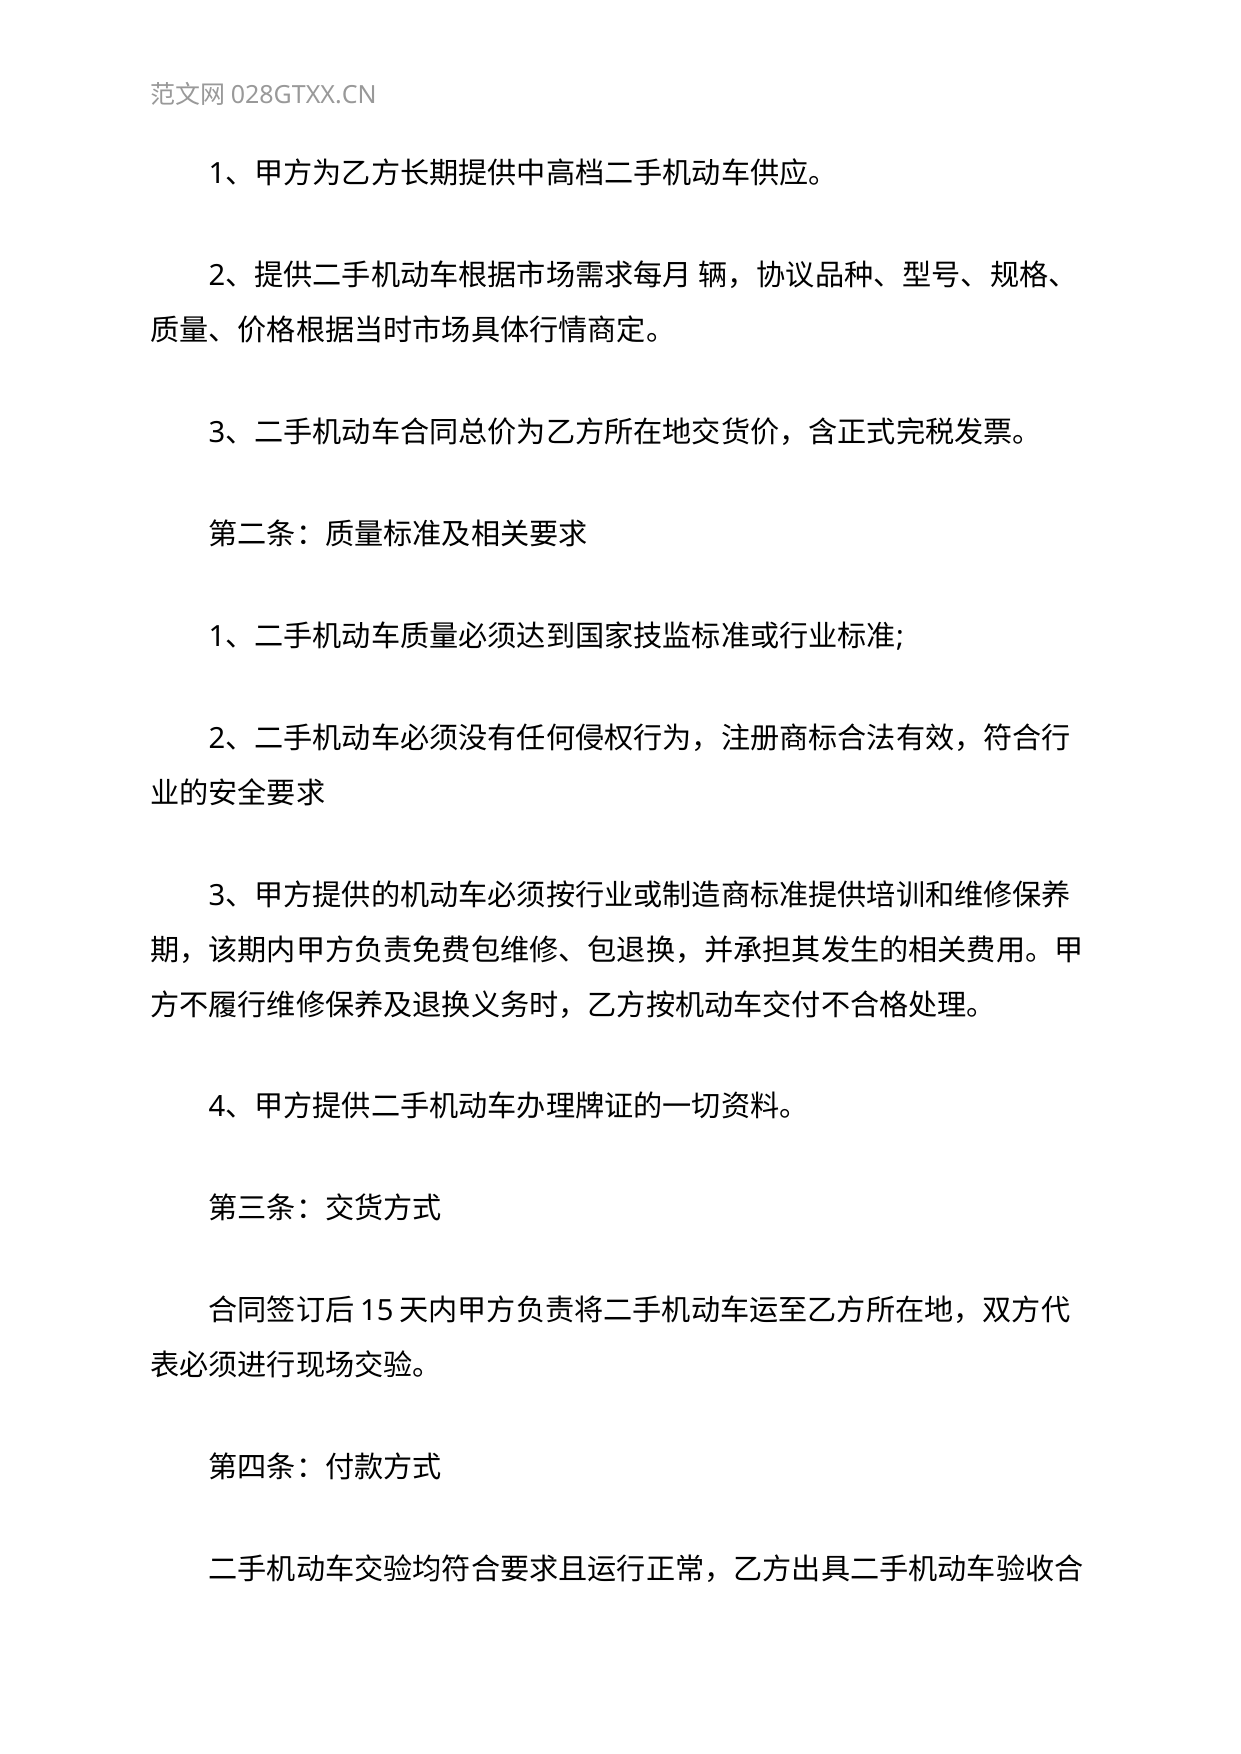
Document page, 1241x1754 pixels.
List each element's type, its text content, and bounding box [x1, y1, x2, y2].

text 第二条：质量标准及相关要求 [150, 511, 1090, 553]
text 3、甲方提供的机动车必须按行业或制造商标准提供培训和维修保养期，该期内甲方负责免费包维修、包退换，并承担其发生的相关费用。甲方不履行维修保养及退换义务时，乙方按机动车交付不合格处理。 [150, 871, 1090, 1023]
text 2、提供二手机动车根据市场需求每月 辆，协议品种、型号、规格、质量、价格根据当时市场具体行情商定。 [150, 252, 1090, 349]
text 1、二手机动车质量必须达到国家技监标准或行业标准; [150, 612, 1090, 655]
text 3、二手机动车合同总价为乙方所在地交货价，含正式完税发票。 [150, 409, 1090, 451]
text 4、甲方提供二手机动车办理牌证的一切资料。 [150, 1083, 1090, 1125]
text 2、二手机动车必须没有任何侵权行为，注册商标合法有效，符合行业的安全要求 [150, 714, 1090, 812]
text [150, 1545, 1090, 1587]
text 1、甲方为乙方长期提供中高档二手机动车供应。 [150, 150, 1090, 192]
text 第四条：付款方式 [150, 1443, 1090, 1486]
text 合同签订后15天内甲方负责将二手机动车运至乙方所在地，双方代表必须进行现场交验。 [150, 1287, 1090, 1384]
text 第三条：交货方式 [150, 1185, 1090, 1227]
